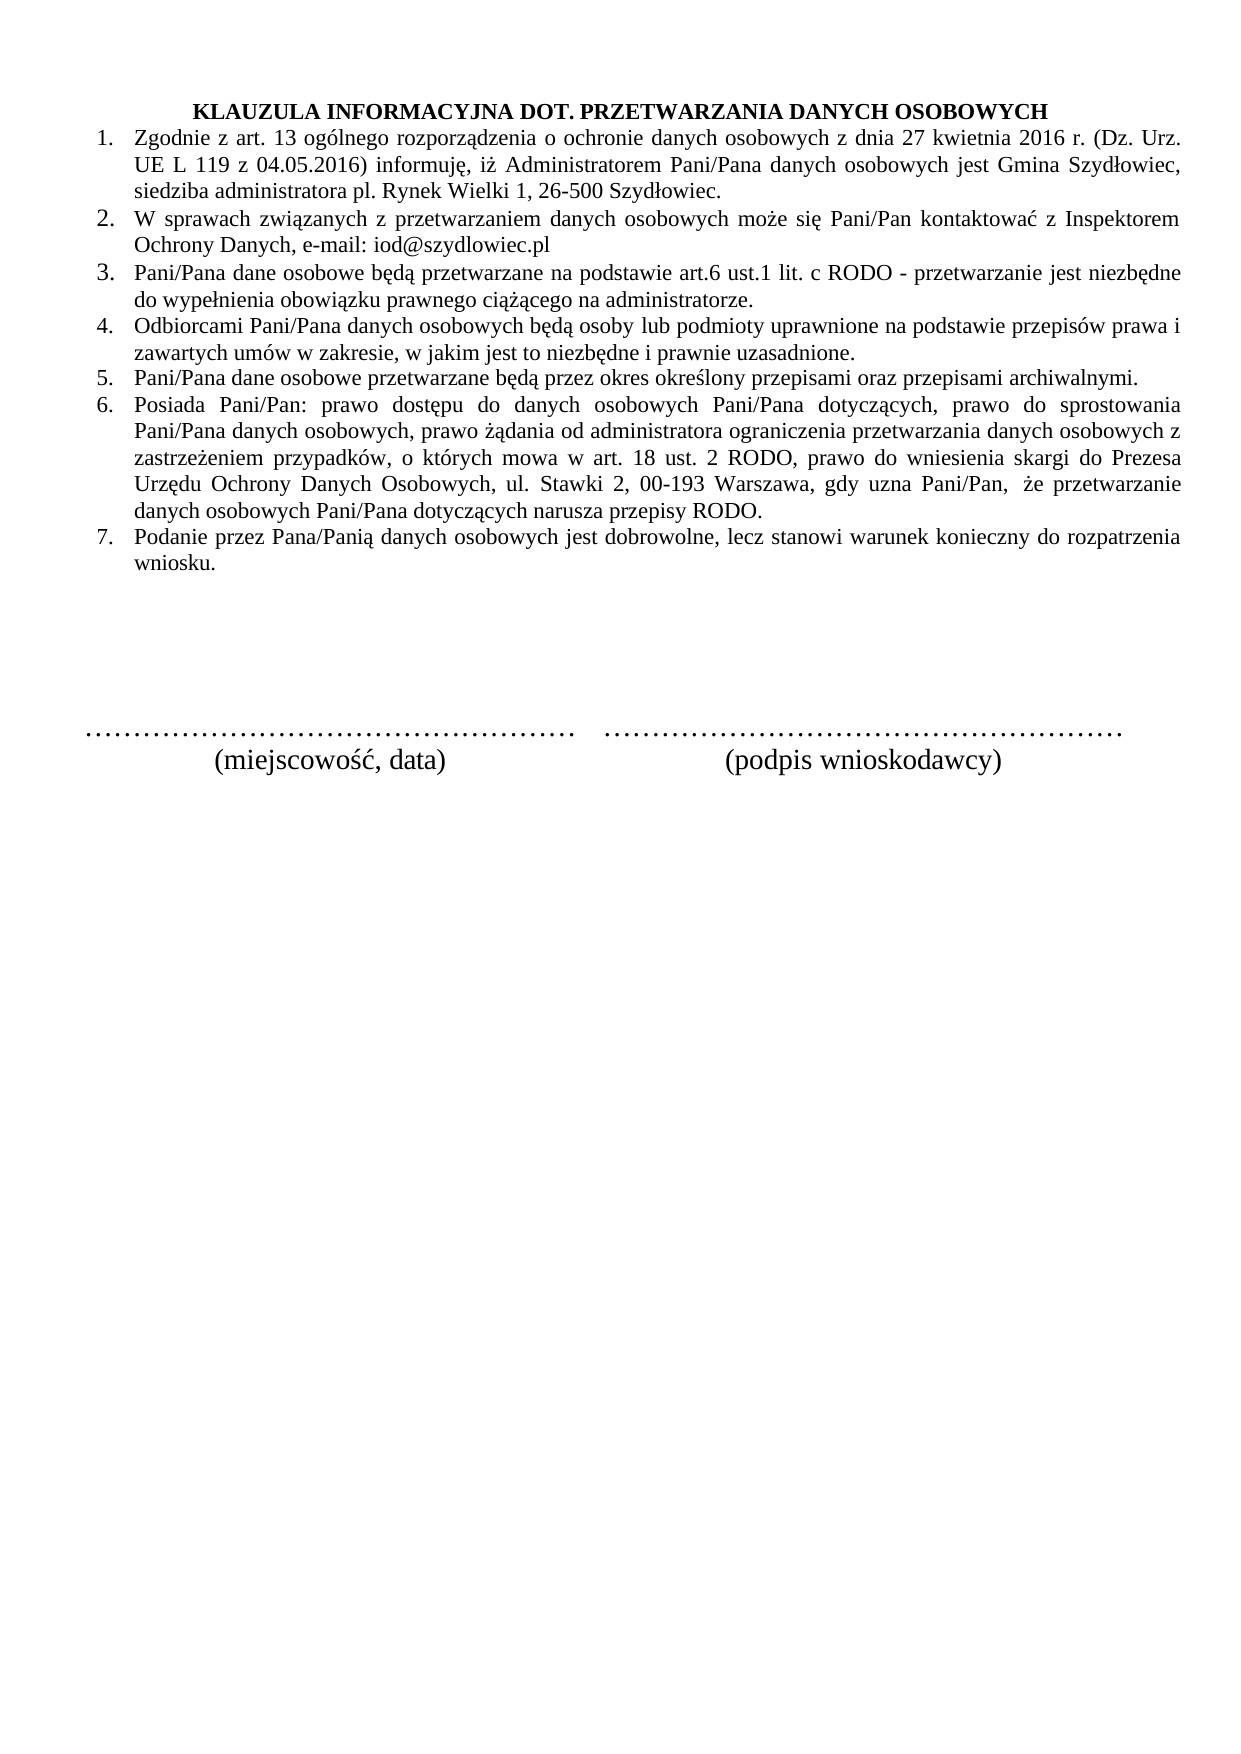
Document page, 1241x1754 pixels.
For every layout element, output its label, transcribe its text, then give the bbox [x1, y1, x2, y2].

list Odbiorcami Pani/Pana danych osobowych będą osoby lub podmioty uprawnione na podstawie przepisów prawa i zawartych umów w zakresie, w jakim jest to niezbędne i prawnie uzasadnione. [96, 312, 1181, 365]
table_header ……………………………………………… [589, 712, 1131, 744]
list Posiada Pani/Pan: prawo dostępu do danych osobowych Pani/Pana dotyczących, prawo do sprostowania Pani/Pana danych osobowych, prawo żądania od administratora ograniczenia przetwarzania danych osobowych z zastrzeżeniem przypadków, o których mowa w art. 18 ust. 2 RODO, prawo do wniesienia skargi do Prezesa Urzędu Ochrony Danych Osobowych, ul. Stawki 2, 00-193 Warszawa, gdy uzna Pani/Pan, że przetwarzanie danych osobowych Pani/Pana dotyczących narusza przepisy RODO. [96, 391, 1182, 523]
list Pani/Pana dane osobowe będą przetwarzane na podstawie art.6 ust.1 lit. c RODO - przetwarzanie jest niezbędne do wypełnienia obowiązku prawnego ciążącego na administratorze. [96, 258, 1182, 312]
table_header …………………………………………… [77, 712, 589, 744]
list Pani/Pana dane osobowe przetwarzane będą przez okres określony przepisami oraz przepisami archiwalnymi. [96, 365, 1192, 391]
table_cell (podpis wnioskodawcy) [589, 745, 1131, 777]
list W sprawach związanych z przetwarzaniem danych osobowych może się Pani/Pan kontaktować z Inspektorem Ochrony Danych, e-mail: iod@szydlowiec.pl [96, 204, 1181, 258]
list Zgodnie z art. 13 ogólnego rozporządzenia o ochronie danych osobowych z dnia 27 kwietnia 2016 r. (Dz. Urz. UE L 119 z 04.05.2016) informuję, iż Administratorem Pani/Pana danych osobowych jest Gmina Szydłowiec, siedziba administratora pl. Rynek Wielki 1, 26-500 Szydłowiec. [96, 124, 1181, 203]
text KLAUZULA INFORMACYJNA DOT. PRZETWARZANIA DANYCH OSOBOWYCH [48, 98, 1192, 124]
table_cell (miejscowość, data) [77, 745, 589, 777]
list Podanie przez Pana/Panią danych osobowych jest dobrowolne, lecz stanowi warunek konieczny do rozpatrzenia wniosku. [96, 523, 1182, 576]
